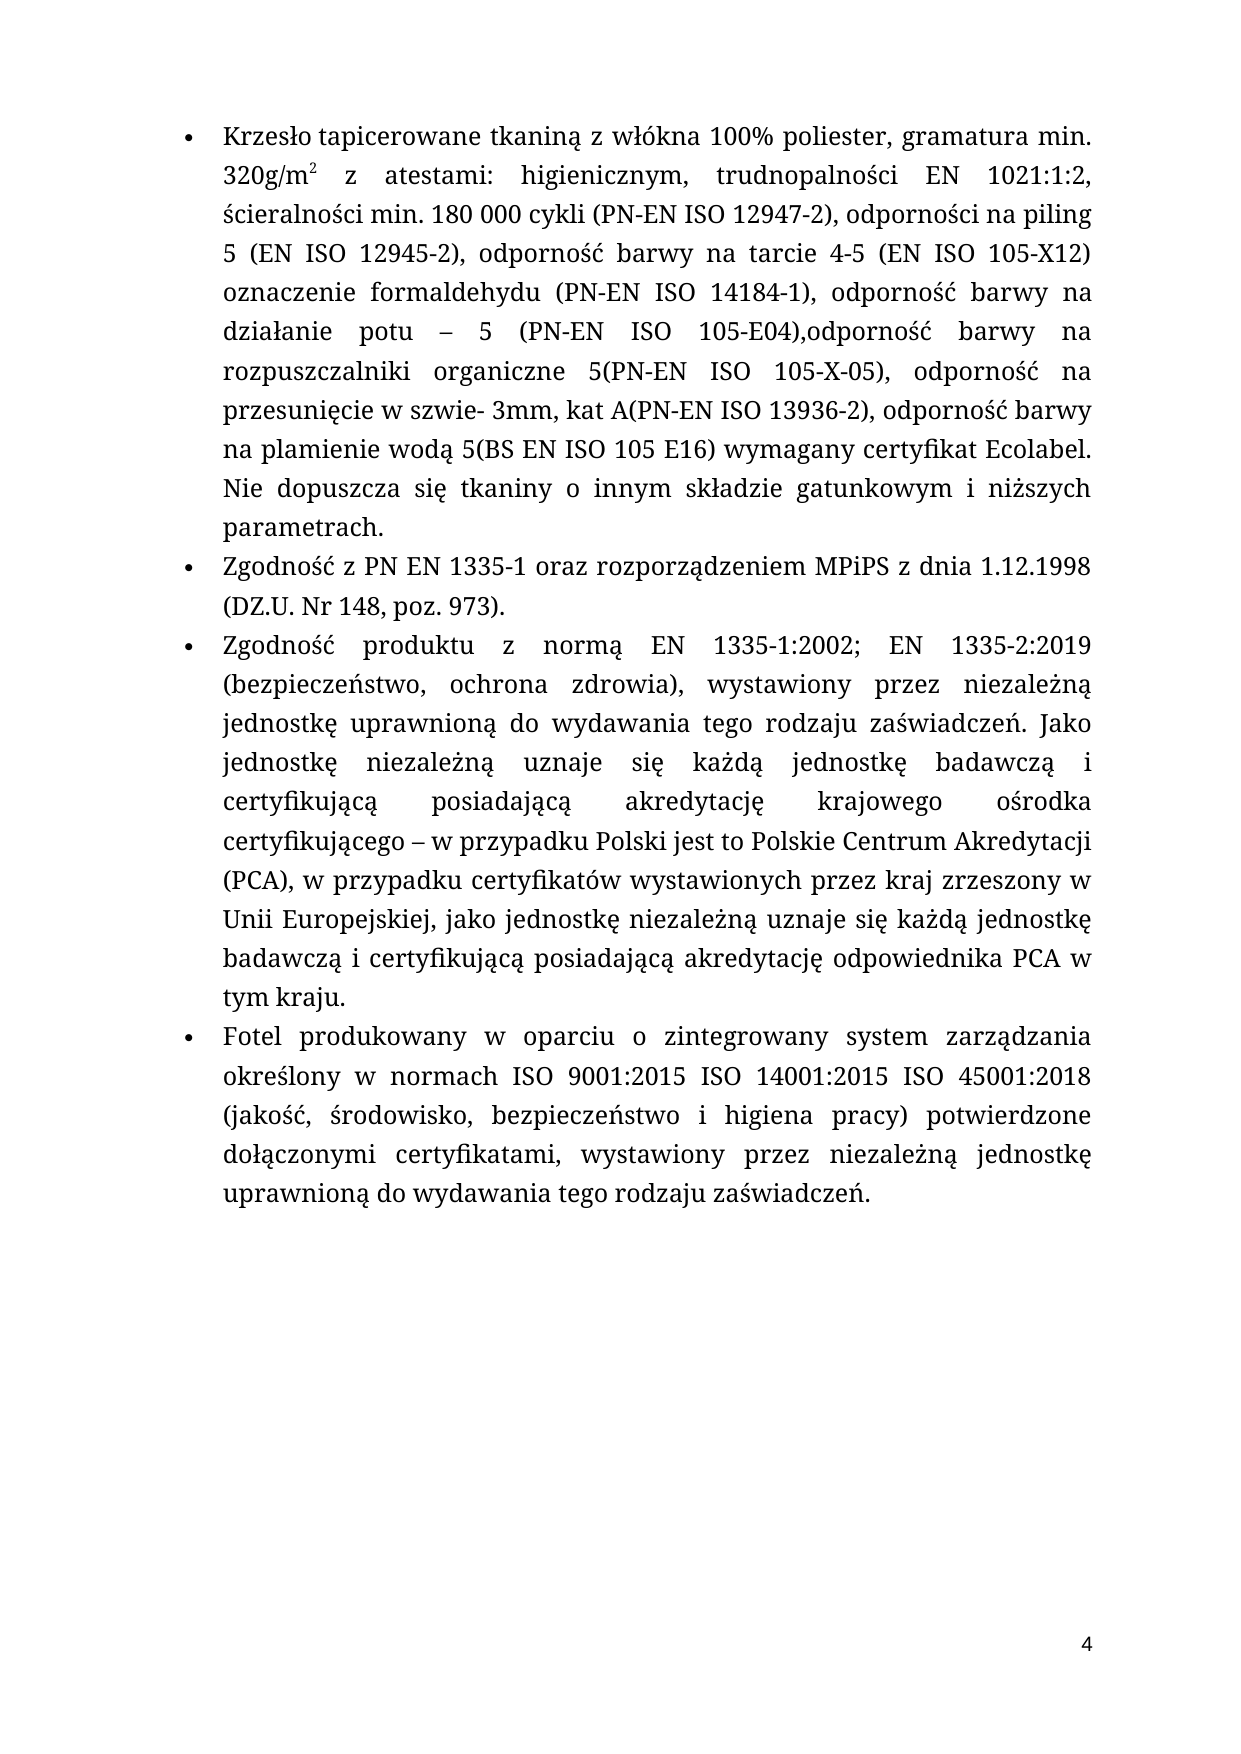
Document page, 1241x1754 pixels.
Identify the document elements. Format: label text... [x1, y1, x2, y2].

list Krzesło tapicerowane tkaniną z włókna 100% poliester, gramatura min. 320g/m2 z atestami: higienicznym, trudnopalności EN 1021:1:2, ścieralności min. 180 000 cykli (PN-EN ISO 12947-2), odporności na piling 5 (EN ISO 12945-2), odporność barwy na tarcie 4-5 (EN ISO 105-X12) oznaczenie formaldehydu (PN-EN ISO 14184-1), odporność barwy na działanie potu – 5 (PN-EN ISO 105-E04),odporność barwy na rozpuszczalniki organiczne 5(PN-EN ISO 105-X-05), odporność na przesunięcie w szwie- 3mm, kat A(PN-EN ISO 13936-2), odporność barwy na plamienie wodą 5(BS EN ISO 105 E16) wymagany certyfikat Ecolabel. Nie dopuszcza się tkaniny o innym składzie gatunkowym i niższych parametrach. [185, 118, 1092, 544]
list Fotel produkowany w oparciu o zintegrowany system zarządzania określony w normach ISO 9001:2015 ISO 14001:2015 ISO 45001:2018 (jakość, środowisko, bezpieczeństwo i higiena pracy) potwierdzone dołączonymi certyfikatami, wystawiony przez niezależną jednostkę uprawnioną do wydawania tego rodzaju zaświadczeń. [185, 1019, 1092, 1210]
list Zgodność z PN EN 1335-1 oraz rozporządzeniem MPiPS z dnia 1.12.1998 (DZ.U. Nr 148, poz. 973). [185, 549, 1092, 622]
list Zgodność produktu z normą EN 1335-1:2002; EN 1335-2:2019 (bezpieczeństwo, ochrona zdrowia), wystawiony przez niezależną jednostkę uprawnioną do wydawania tego rodzaju zaświadczeń. Jako jednostkę niezależną uznaje się każdą jednostkę badawczą i certyfikującą posiadającą akredytację krajowego ośrodka certyfikującego – w przypadku Polski jest to Polskie Centrum Akredytacji (PCA), w przypadku certyfikatów wystawionych przez kraj zrzeszony w Unii Europejskiej, jako jednostkę niezależną uznaje się każdą jednostkę badawczą i certyfikującą posiadającą akredytację odpowiednika PCA w tym kraju. [185, 627, 1092, 1014]
